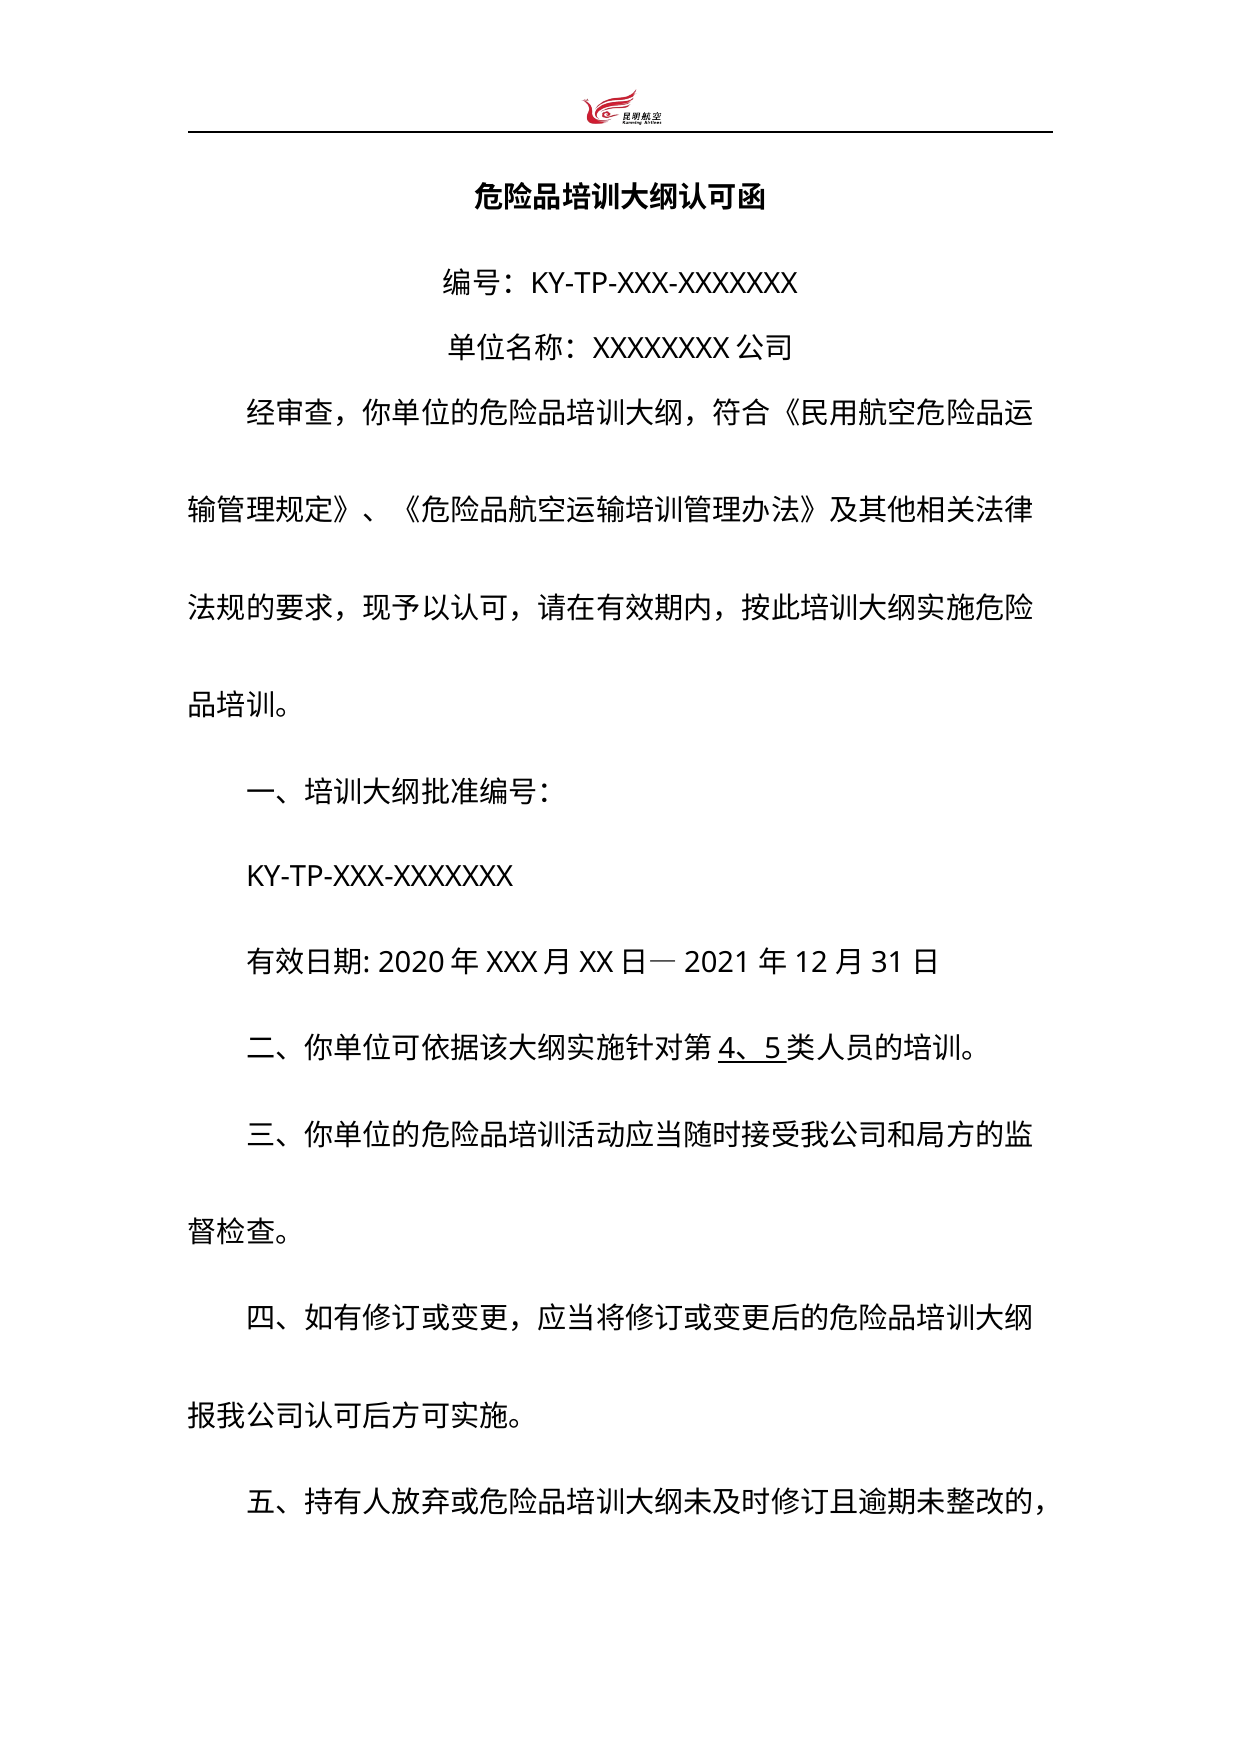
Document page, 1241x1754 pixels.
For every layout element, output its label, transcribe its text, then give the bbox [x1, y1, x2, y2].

text KY-TP-XXX-XXXXXXX [187, 843, 1053, 908]
text 单位名称：XXXXXXXX公司 [187, 313, 1053, 378]
text 二、你单位可依据该大纲实施针对第4、5类人员的培训。 [187, 1014, 1053, 1079]
text 经审查，你单位的危险品培训大纲，符合《民用航空危险品运输管理规定》、《危险品航空运输培训管理办法》及其他相关法律法规的要求，现予以认可，请在有效期内，按此培训大纲实施危险品培训。 [187, 378, 1053, 736]
text 有效日期: 2020年 XXX月 XX日— 2021 年 12 月 31 日 [187, 928, 1053, 993]
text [187, 1467, 1053, 1532]
subtitle 危险品培训大纲认可函 [187, 162, 1053, 227]
text 三、你单位的危险品培训活动应当随时接受我公司和局方的监督检查。 [187, 1100, 1053, 1262]
text 编号：KY-TP-XXX-XXXXXXX [187, 248, 1053, 313]
text 一、培训大纲批准编号： [187, 757, 1053, 822]
picture [574, 88, 666, 130]
text 四、如有修订或变更，应当将修订或变更后的危险品培训大纲报我公司认可后方可实施。 [187, 1284, 1053, 1446]
